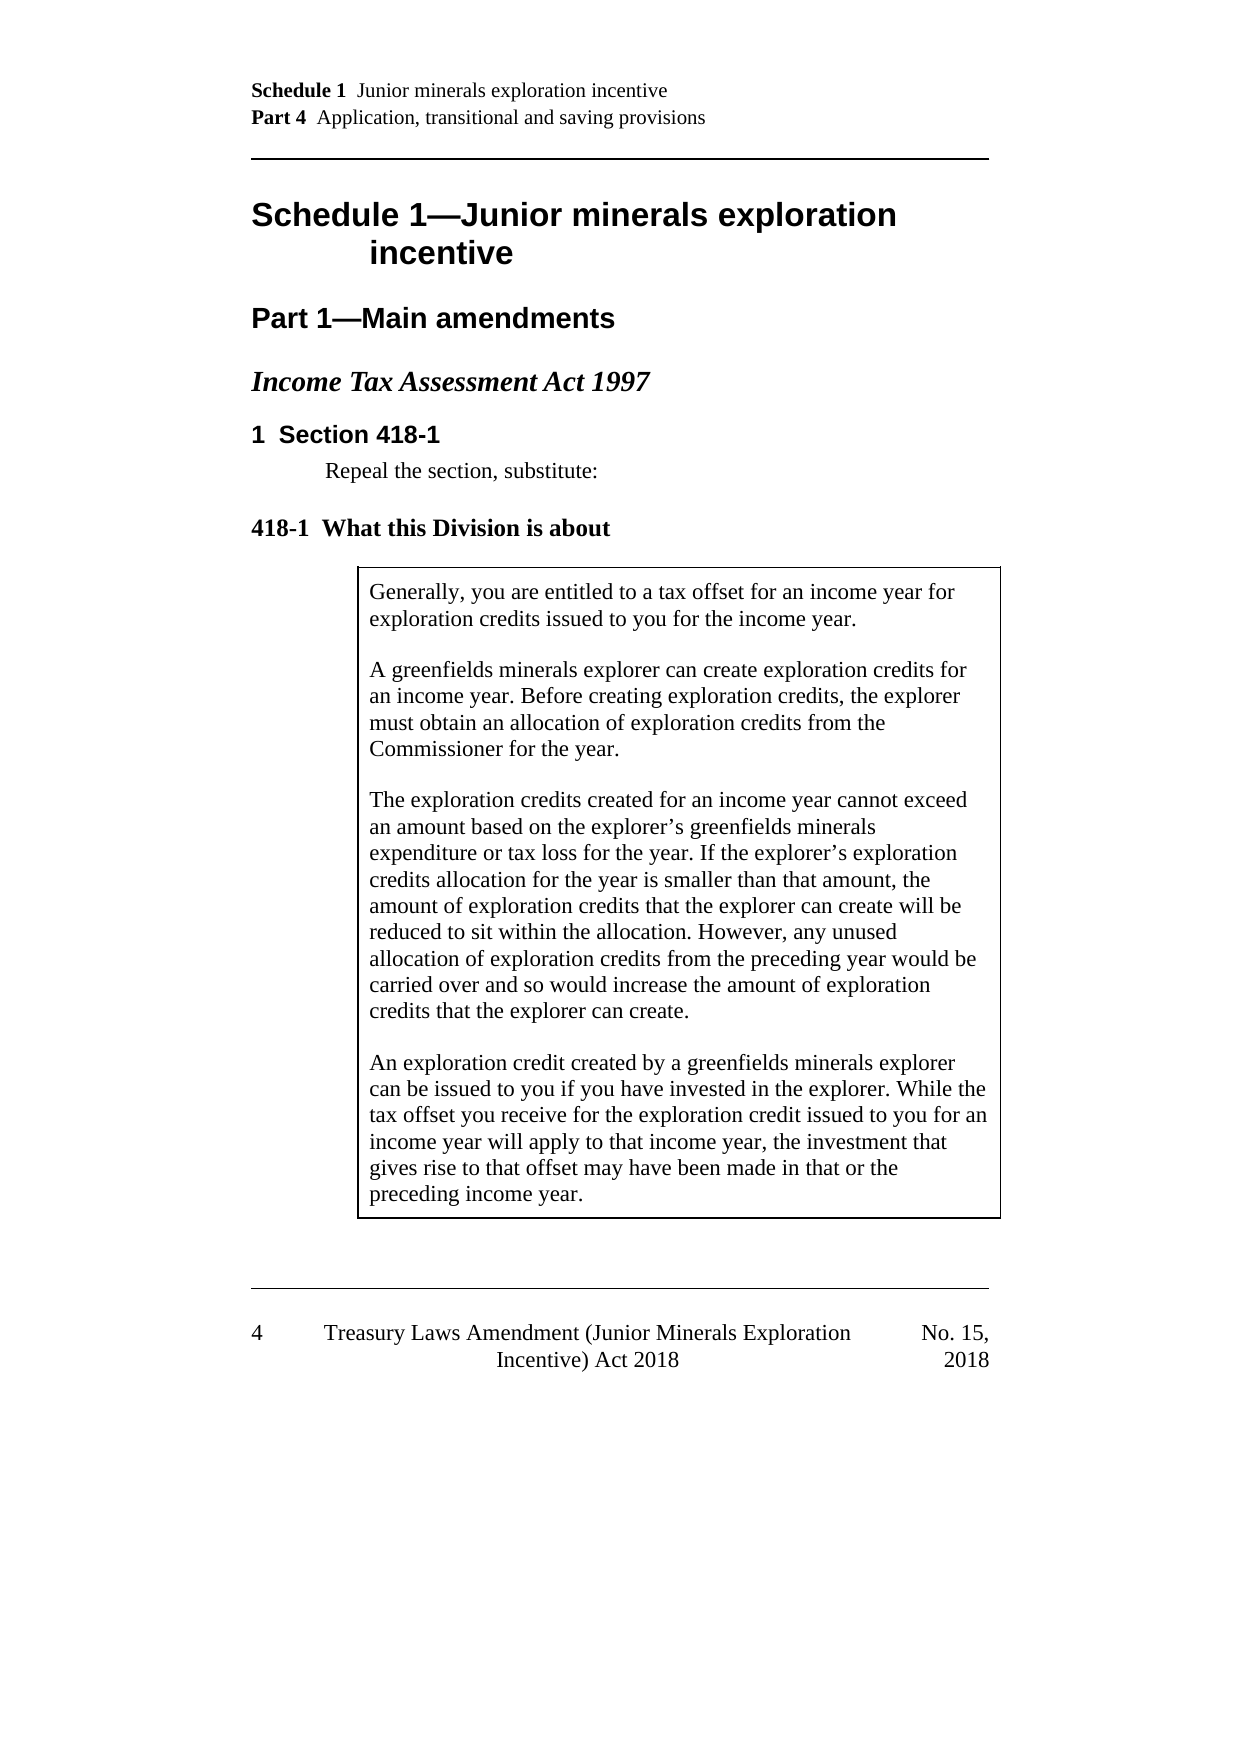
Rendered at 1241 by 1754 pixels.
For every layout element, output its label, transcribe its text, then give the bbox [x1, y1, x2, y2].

text Part 1—Main amendments [251, 301, 989, 334]
text The exploration credits created for an income year cannot exceed an amount based on the explorer’s greenfields minerals expenditure or tax loss for the year. If the explorer’s exploration credits allocation for the year is smaller than that amount, the amount of exploration credits that the explorer can create will be reduced to sit within the allocation. However, any unused allocation of exploration credits from the preceding year would be carried over and so would increase the amount of exploration credits that the explorer can create. [359, 774, 1000, 1024]
text An exploration credit created by a greenfields minerals explorer can be issued to you if you have invested in the explorer. While the tax offset you receive for the exploration credit issued to you for an income year will apply to that income year, the investment that gives rise to that offset may have been made in that or the preceding income year. [359, 1037, 1000, 1217]
text 1 Section 418-1 [251, 420, 989, 449]
text Repeal the section, substitute: [325, 457, 989, 483]
text A greenfields minerals explorer can create exploration credits for an income year. Before creating exploration credits, the explorer must obtain an allocation of exploration credits from the Commissioner for the year. [359, 644, 1000, 762]
text Schedule 1—Junior minerals exploration incentive [251, 195, 989, 272]
text Income Tax Assessment Act 1997 [251, 364, 989, 397]
text 418-1 What this Division is about [251, 513, 989, 541]
text Generally, you are entitled to a tax offset for an income year for exploration credits issued to you for the income year. [359, 568, 1000, 631]
